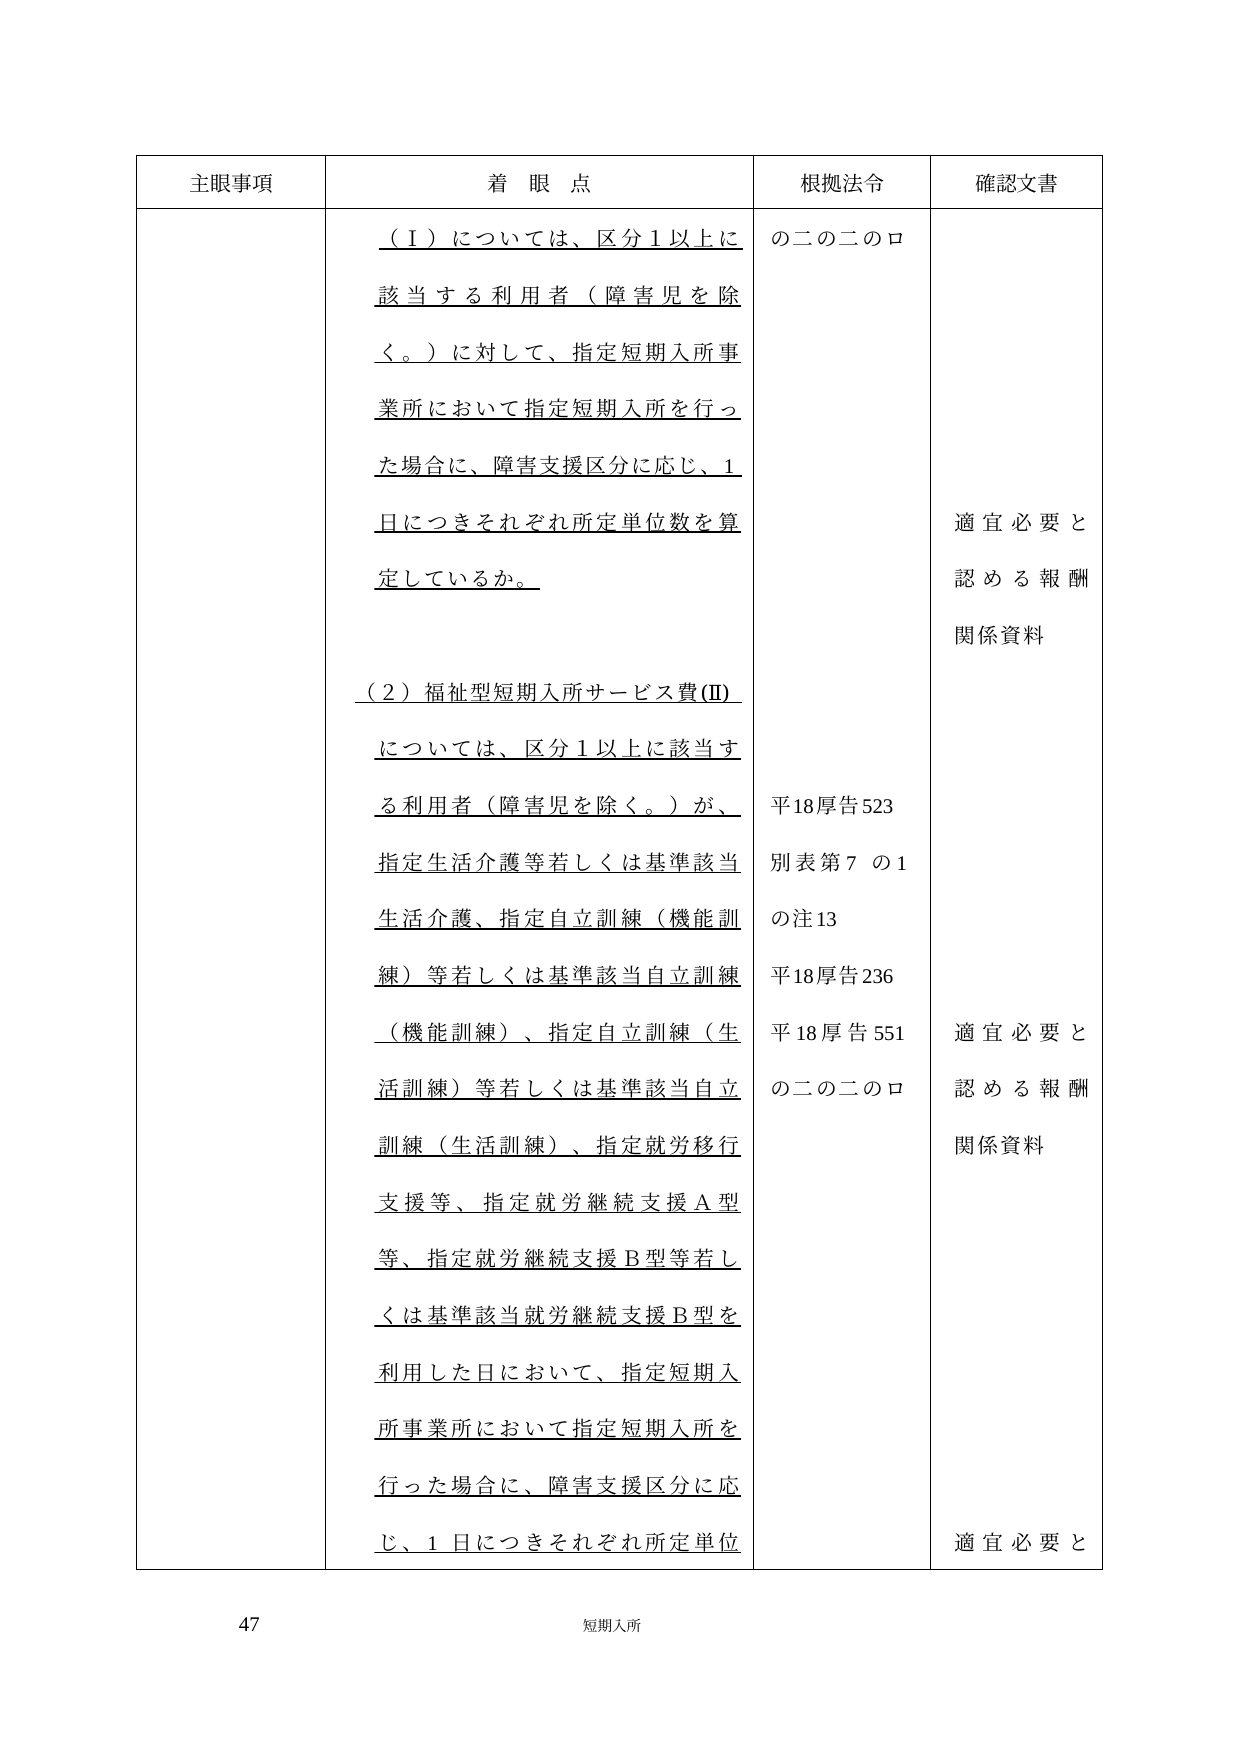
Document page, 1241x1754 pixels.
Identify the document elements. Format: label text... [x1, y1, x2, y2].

table_header 確認文書 [931, 156, 1102, 208]
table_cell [137, 209, 325, 1569]
table_header 根拠法令 [754, 156, 930, 208]
table_header 着 眼 点 [326, 156, 753, 208]
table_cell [754, 209, 930, 1569]
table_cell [326, 209, 753, 1569]
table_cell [931, 209, 1102, 1569]
table_header 主眼事項 [137, 156, 325, 208]
